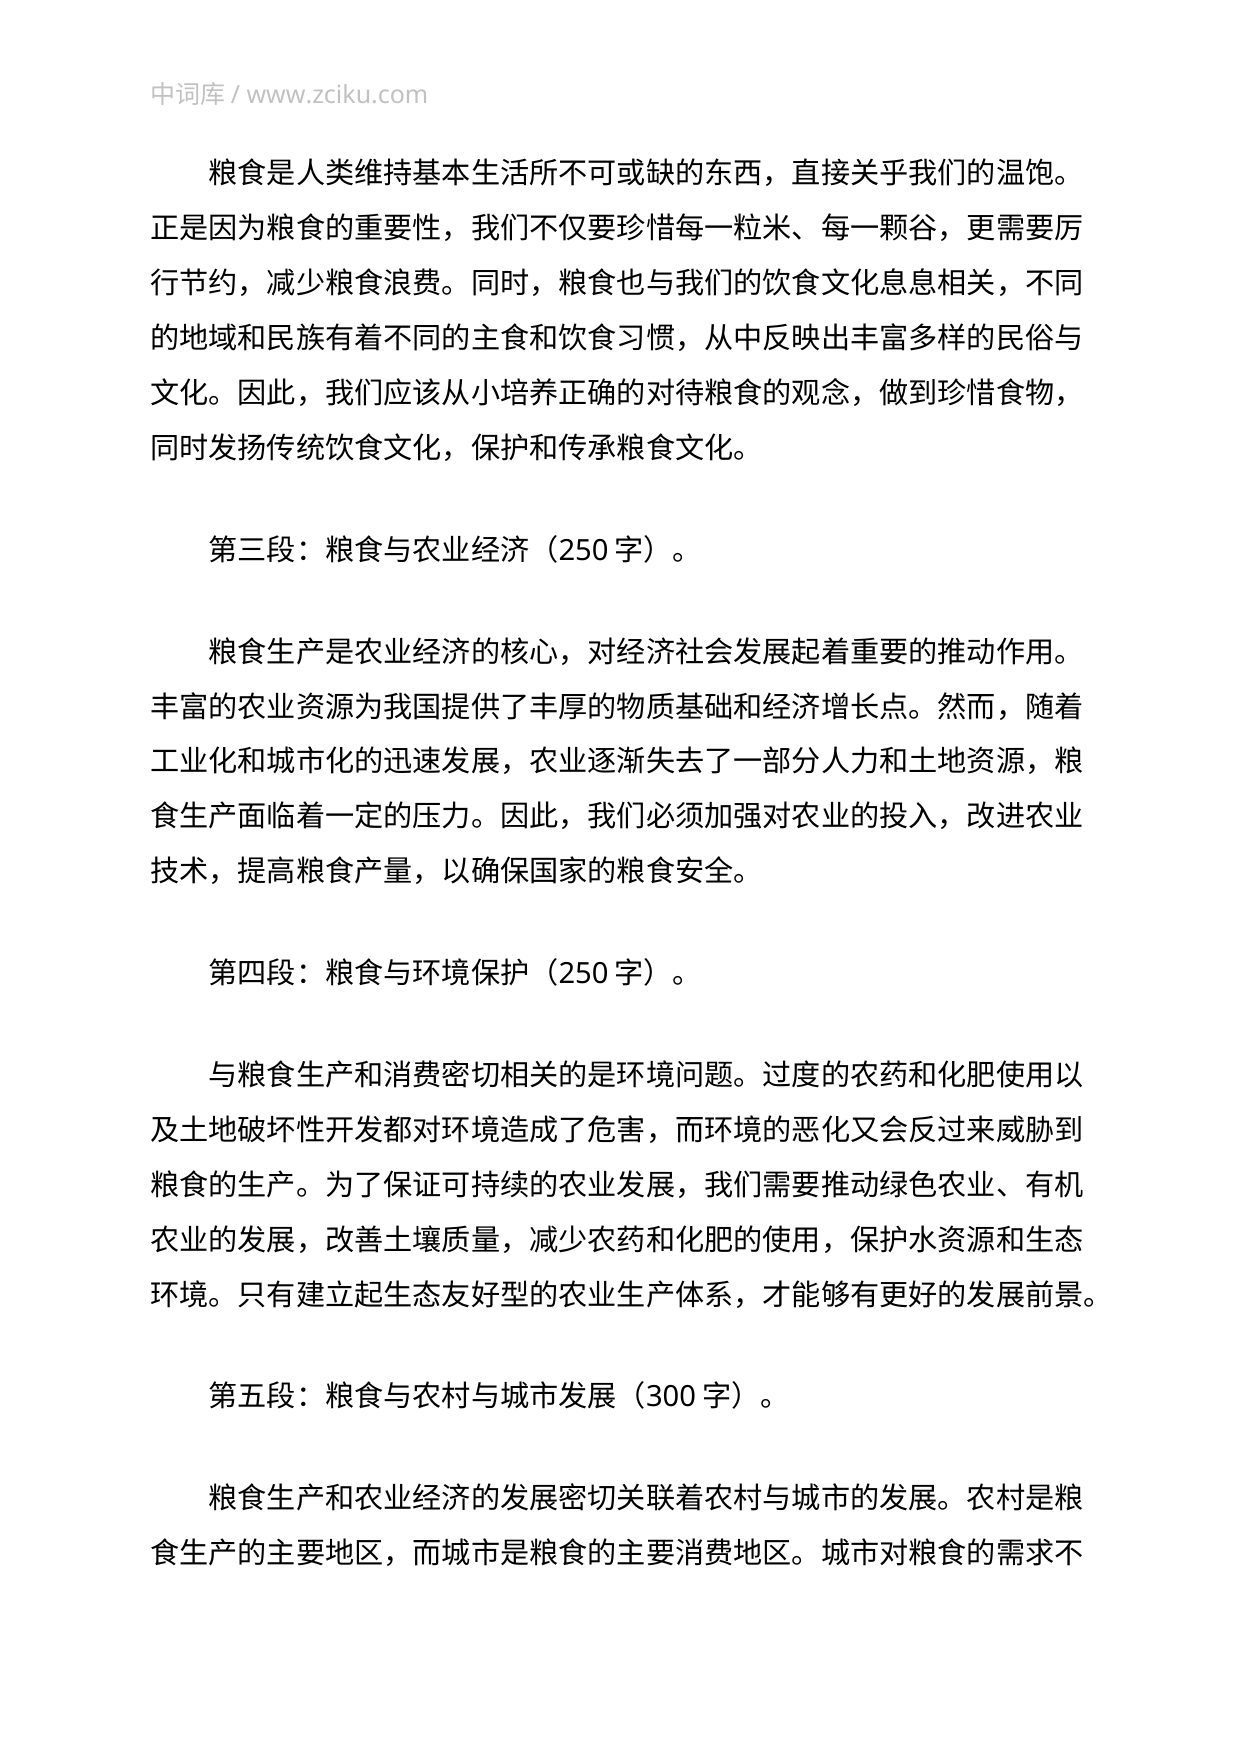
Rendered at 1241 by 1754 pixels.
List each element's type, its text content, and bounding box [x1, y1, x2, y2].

text 粮食是人类维持基本生活所不可或缺的东西，直接关乎我们的温饱。正是因为粮食的重要性，我们不仅要珍惜每一粒米、每一颗谷，更需要厉行节约，减少粮食浪费。同时，粮食也与我们的饮食文化息息相关，不同的地域和民族有着不同的主食和饮食习惯，从中反映出丰富多样的民俗与文化。因此，我们应该从小培养正确的对待粮食的观念，做到珍惜食物，同时发扬传统饮食文化，保护和传承粮食文化。 [150, 150, 1090, 467]
text 与粮食生产和消费密切相关的是环境问题。过度的农药和化肥使用以及土地破坏性开发都对环境造成了危害，而环境的恶化又会反过来威胁到粮食的生产。为了保证可持续的农业发展，我们需要推动绿色农业、有机农业的发展，改善土壤质量，减少农药和化肥的使用，保护水资源和生态环境。只有建立起生态友好型的农业生产体系，才能够有更好的发展前景。 [150, 1052, 1090, 1313]
text 第五段：粮食与农村与城市发展（300字）。 [150, 1373, 1090, 1415]
text 粮食生产是农业经济的核心，对经济社会发展起着重要的推动作用。丰富的农业资源为我国提供了丰厚的物质基础和经济增长点。然而，随着工业化和城市化的迅速发展，农业逐渐失去了一部分人力和土地资源，粮食生产面临着一定的压力。因此，我们必须加强对农业的投入，改进农业技术，提高粮食产量，以确保国家的粮食安全。 [150, 628, 1090, 890]
text 第三段：粮食与农业经济（250字）。 [150, 526, 1090, 569]
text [150, 1475, 1090, 1572]
text 第四段：粮食与环境保护（250字）。 [150, 949, 1090, 992]
